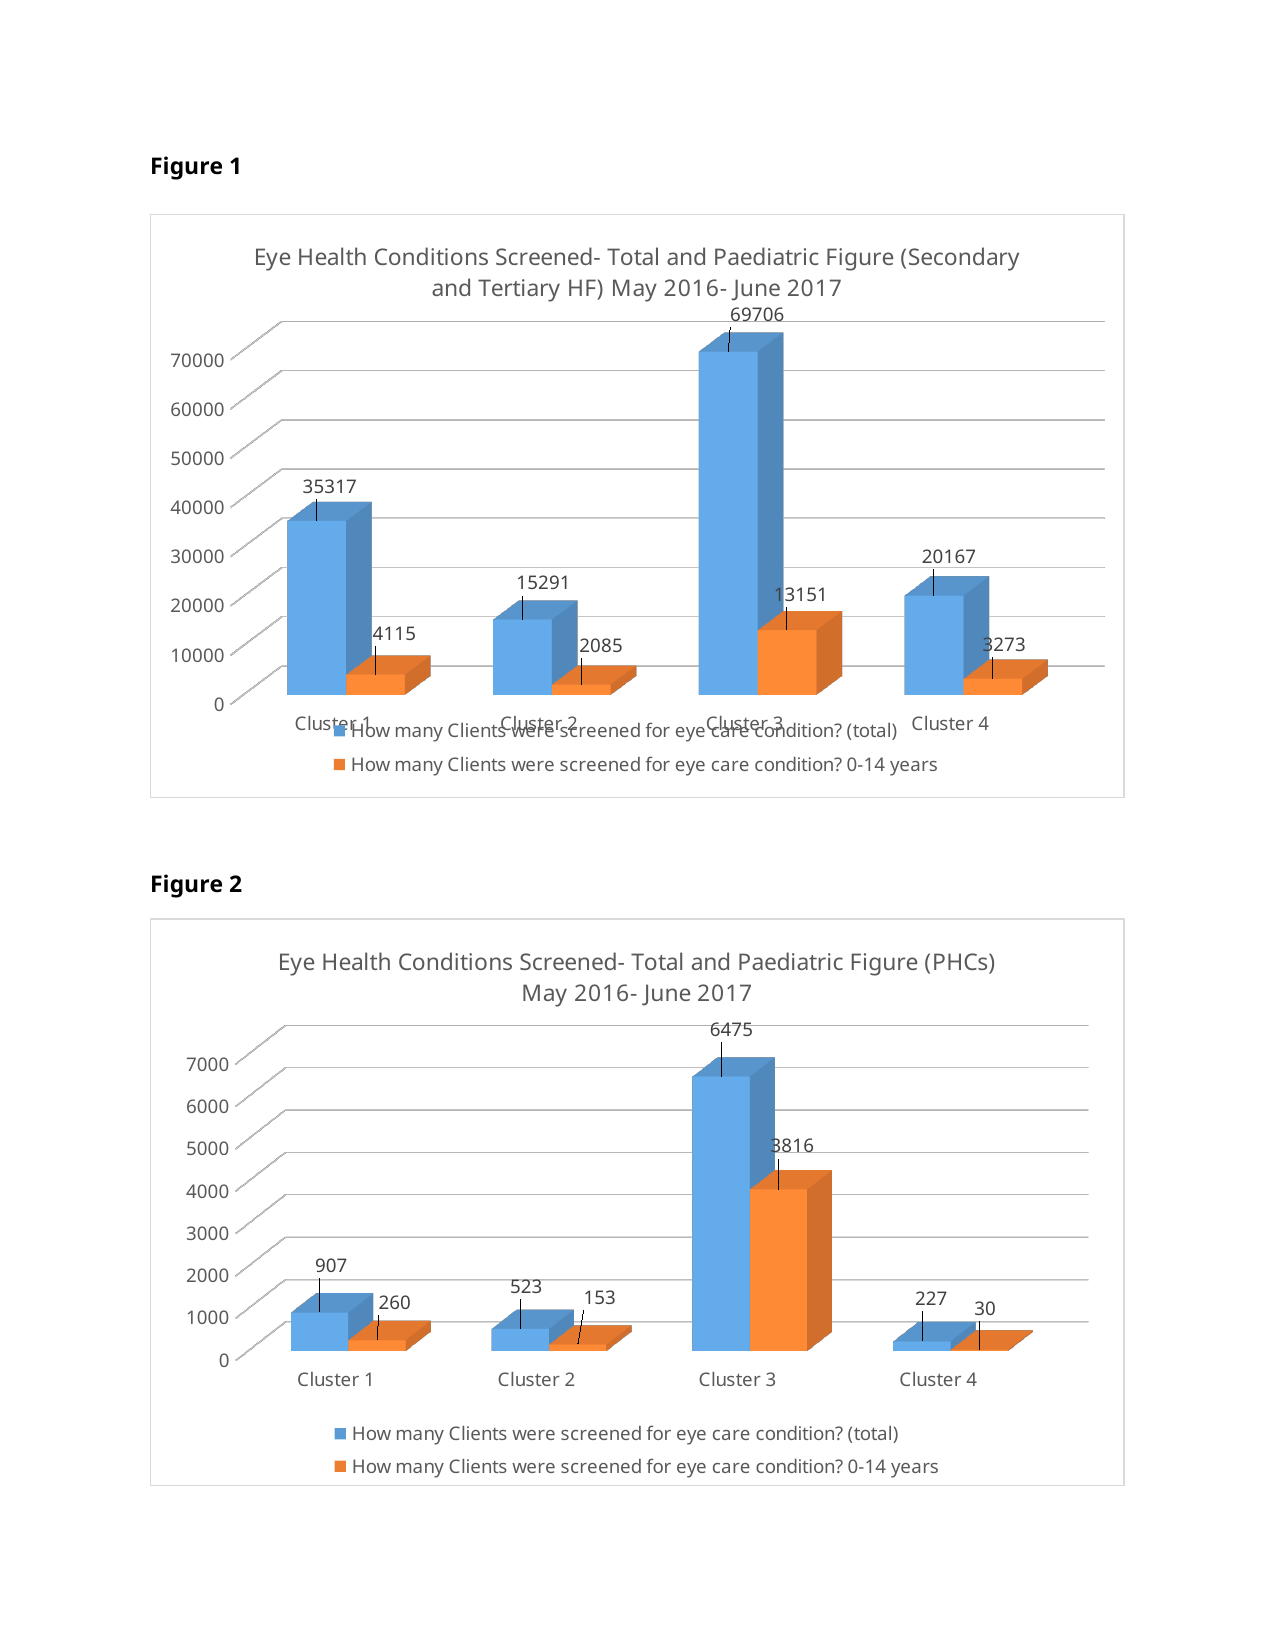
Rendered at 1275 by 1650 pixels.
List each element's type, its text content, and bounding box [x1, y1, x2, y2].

text Figure 1 [150, 150, 1125, 181]
text Figure 2 [150, 868, 1125, 899]
